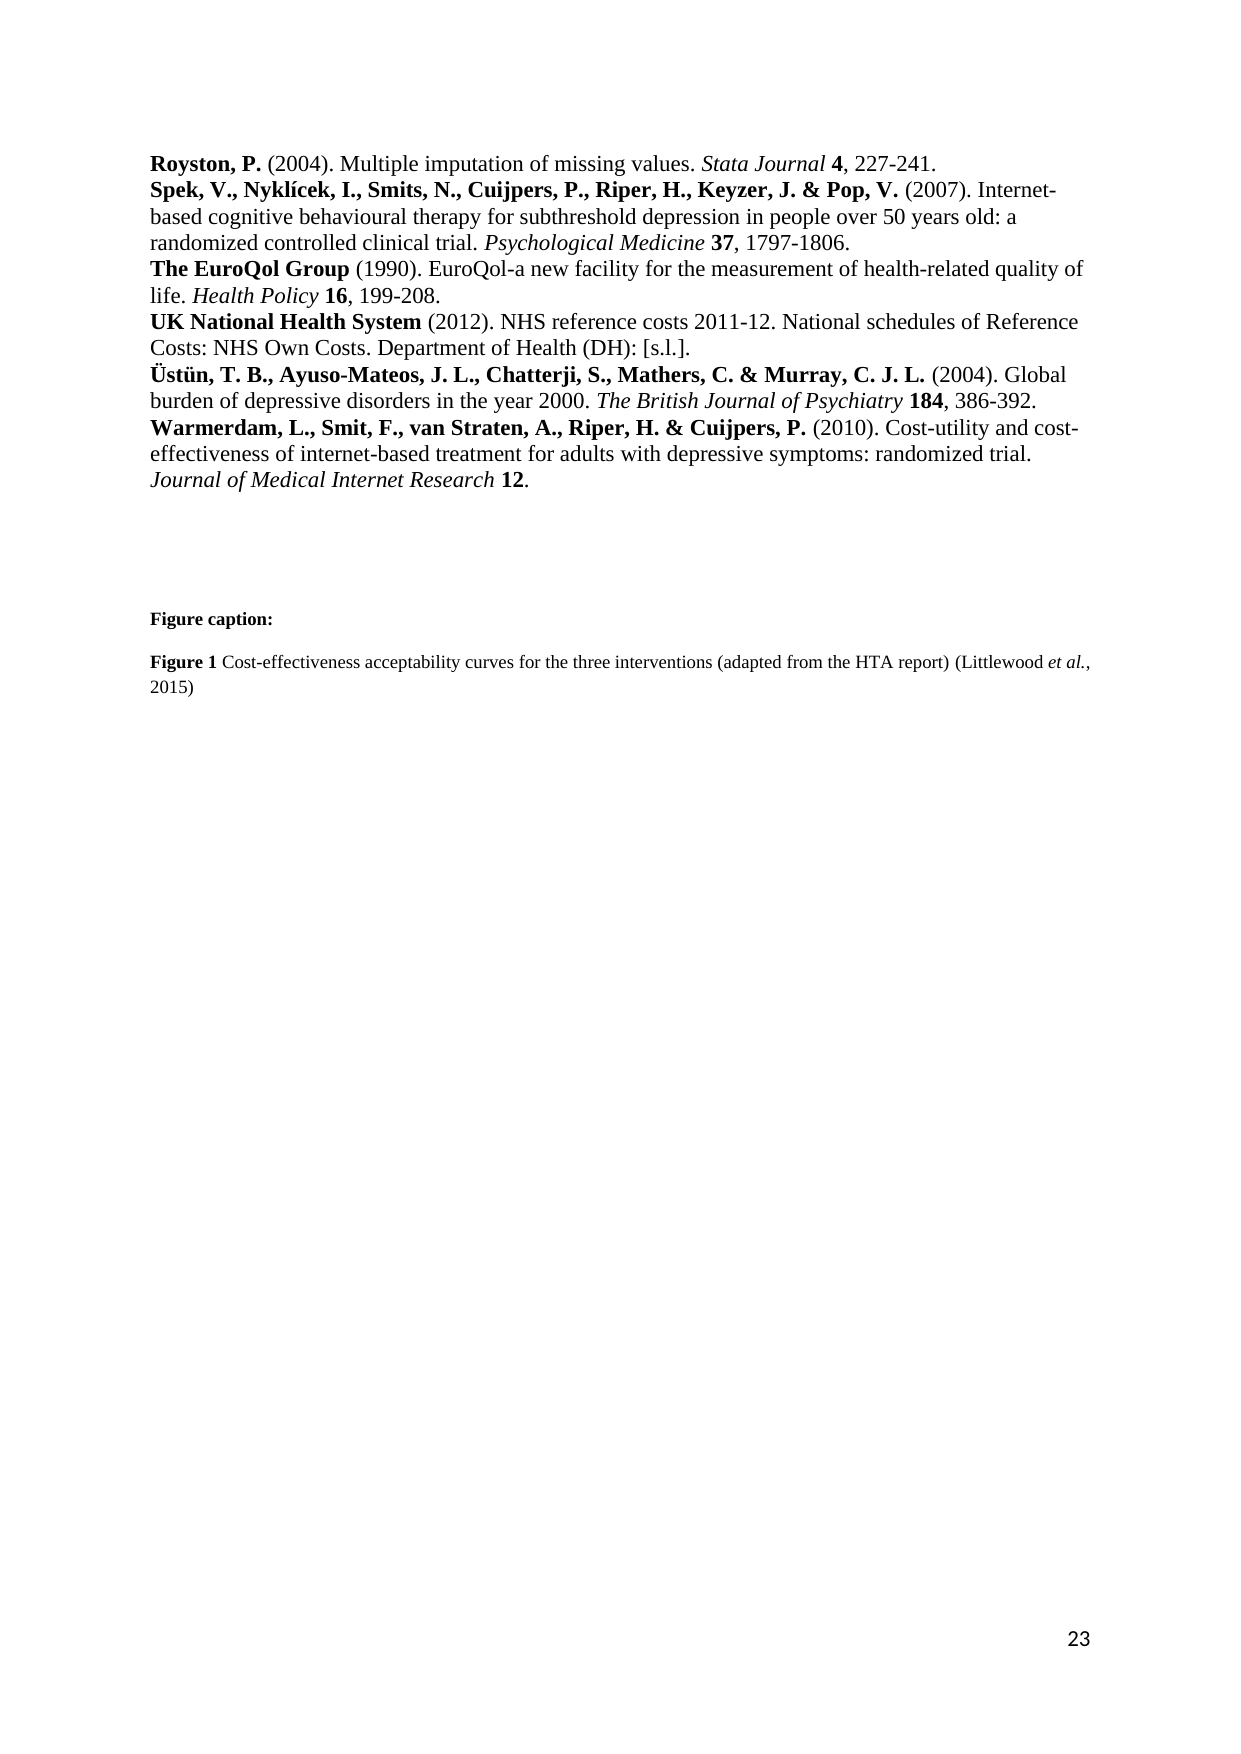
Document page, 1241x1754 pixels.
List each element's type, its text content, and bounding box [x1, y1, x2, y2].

text Warmerdam, L., Smit, F., van Straten, A., Riper, H. & Cuijpers, P. (2010). Cost-utility and cost-effectiveness of internet-based treatment for adults with depressive symptoms: randomized trial. Journal of Medical Internet Research 12. [150, 413, 1090, 493]
text Figure caption: [150, 608, 1090, 629]
text Spek, V., Nyklícek, I., Smits, N., Cuijpers, P., Riper, H., Keyzer, J. & Pop, V. (2007). Internet-based cognitive behavioural therapy for subthreshold depression in people over 50 years old: a randomized controlled clinical trial. Psychological Medicine 37, 1797-1806. [150, 176, 1090, 255]
text Royston, P. (2004). Multiple imputation of missing values. Stata Journal 4, 227-241. [150, 150, 1090, 176]
text Üstün, T. B., Ayuso-Mateos, J. L., Chatterji, S., Mathers, C. & Murray, C. J. L. (2004). Global burden of depressive disorders in the year 2000. The British Journal of Psychiatry 184, 386-392. [150, 361, 1090, 413]
text UK National Health System (2012). NHS reference costs 2011-12. National schedules of Reference Costs: NHS Own Costs. Department of Health (DH): [s.l.]. [150, 308, 1090, 361]
text The EuroQol Group (1990). EuroQol-a new facility for the measurement of health-related quality of life. Health Policy 16, 199-208. [150, 255, 1090, 308]
text Figure 1 Cost-effectiveness acceptability curves for the three interventions (adapted from the HTA report) (Littlewood et al., 2015) [150, 651, 1090, 697]
